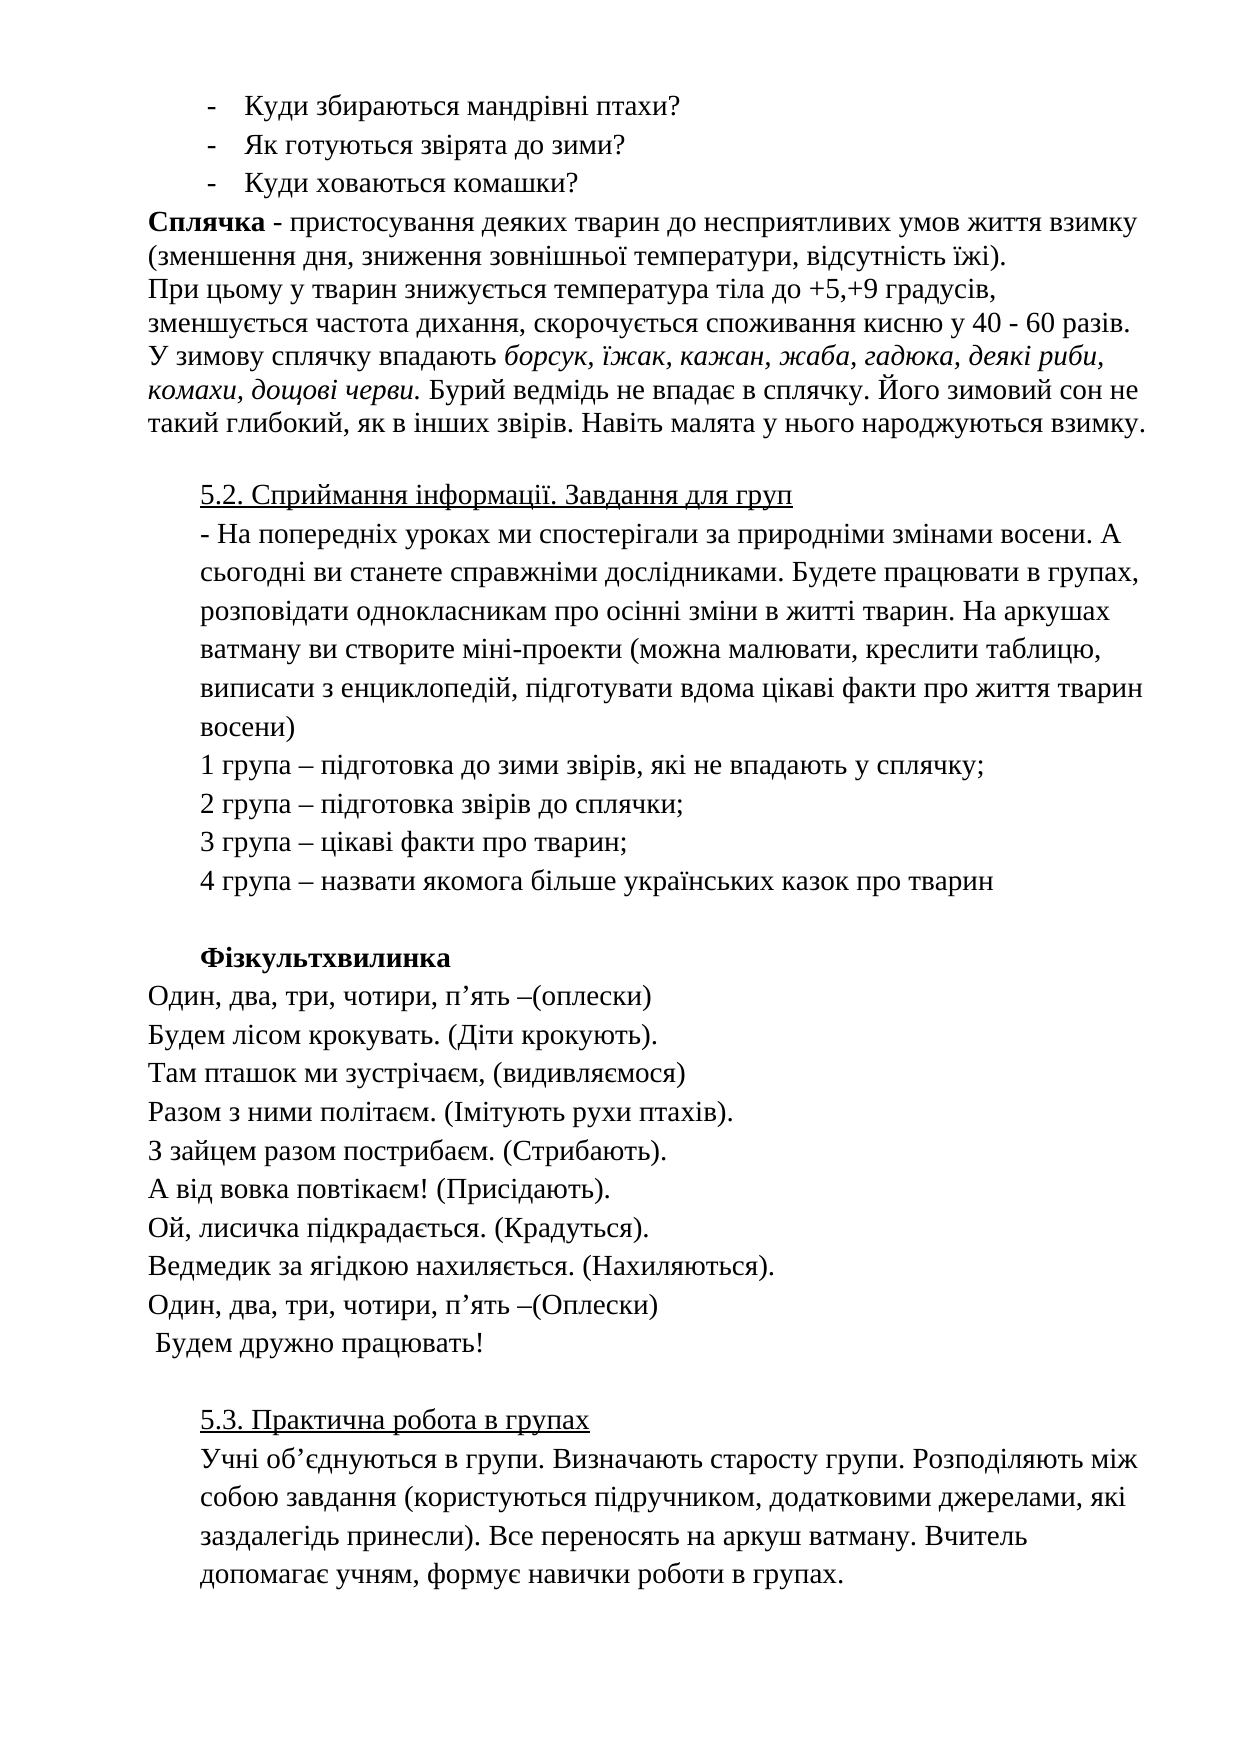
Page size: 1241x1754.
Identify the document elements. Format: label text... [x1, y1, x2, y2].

text А від вовка повтікаєм! (Присідають). [148, 1171, 1152, 1205]
text Ой, лисичка підкрадається. (Крадуться). [148, 1210, 1152, 1243]
text Будем дружно працювать! [148, 1325, 1152, 1359]
list Як готуються звірята до зими? [207, 127, 1152, 161]
text Один, два, три, чотири, п’ять –(оплески) [148, 978, 1152, 1012]
list Фізкультхвилинка [200, 940, 1152, 973]
list 2 група – підготовка звірів до сплячки; [200, 786, 1152, 819]
list 5.3. Практична робота в групах [200, 1402, 1152, 1436]
text Там пташок ми зустрічаєм, (видивляємося) [148, 1056, 1152, 1089]
list 4 група – назвати якомога більше українських казок про тварин [200, 863, 1152, 896]
text Сплячка - пристосування деяких тварин до несприятливих умов життя взимку (зменшення дня, зниження зовнішньої температури, відсутність їжі). [148, 204, 1152, 271]
list - На попередніх уроках ми спостерігали за природніми змінами восени. А сьогодні ви станете справжніми дослідниками. Будете працювати в групах, розповідати однокласникам про осінні зміни в житті тварин. На аркушах ватману ви створите міні-проекти (можна малювати, креслити таблицю, виписати з енциклопедій, підготувати вдома цікаві факти про життя тварин восени) [200, 516, 1152, 742]
list 3 група – цікаві факти про тварин; [200, 824, 1152, 858]
list Куди збираються мандрівні птахи? [207, 88, 1152, 122]
list Куди ховаються комашки? [207, 166, 1152, 199]
list Учні об’єднуються в групи. Визначають старосту групи. Розподіляють між собою завдання (користуються підручником, додатковими джерелами, які заздалегідь принесли). Все переносять на аркуш ватману. Вчитель допомагає учням, формує навички роботи в групах. [200, 1441, 1152, 1590]
text При цьому у тварин знижується температура тіла до +5,+9 градусів, зменшується частота дихання, скорочується споживання кисню у 40 - 60 разів. У зимову сплячку впадають борсук, їжак, кажан, жаба, гадюка, деякі риби, комахи, дощові черви. Бурий ведмідь не впадає в сплячку. Його зимовий сон не такий глибокий, як в інших звірів. Навіть малята у нього народжуються взимку. [148, 271, 1152, 439]
text Ведмедик за ягідкою нахиляється. (Нахиляються). [148, 1248, 1152, 1282]
text Разом з ними політаєм. (Імітують рухи птахів). [148, 1094, 1152, 1128]
text Будем лісом крокувать. (Діти крокують). [148, 1017, 1152, 1051]
text З зайцем разом пострибаєм. (Стрибають). [148, 1133, 1152, 1166]
list 5.2. Сприймання інформації. Завдання для груп [200, 477, 1152, 511]
list 1 група – підготовка до зими звірів, які не впадають у сплячку; [200, 747, 1152, 781]
text Один, два, три, чотири, п’ять –(Оплески) [148, 1287, 1152, 1320]
